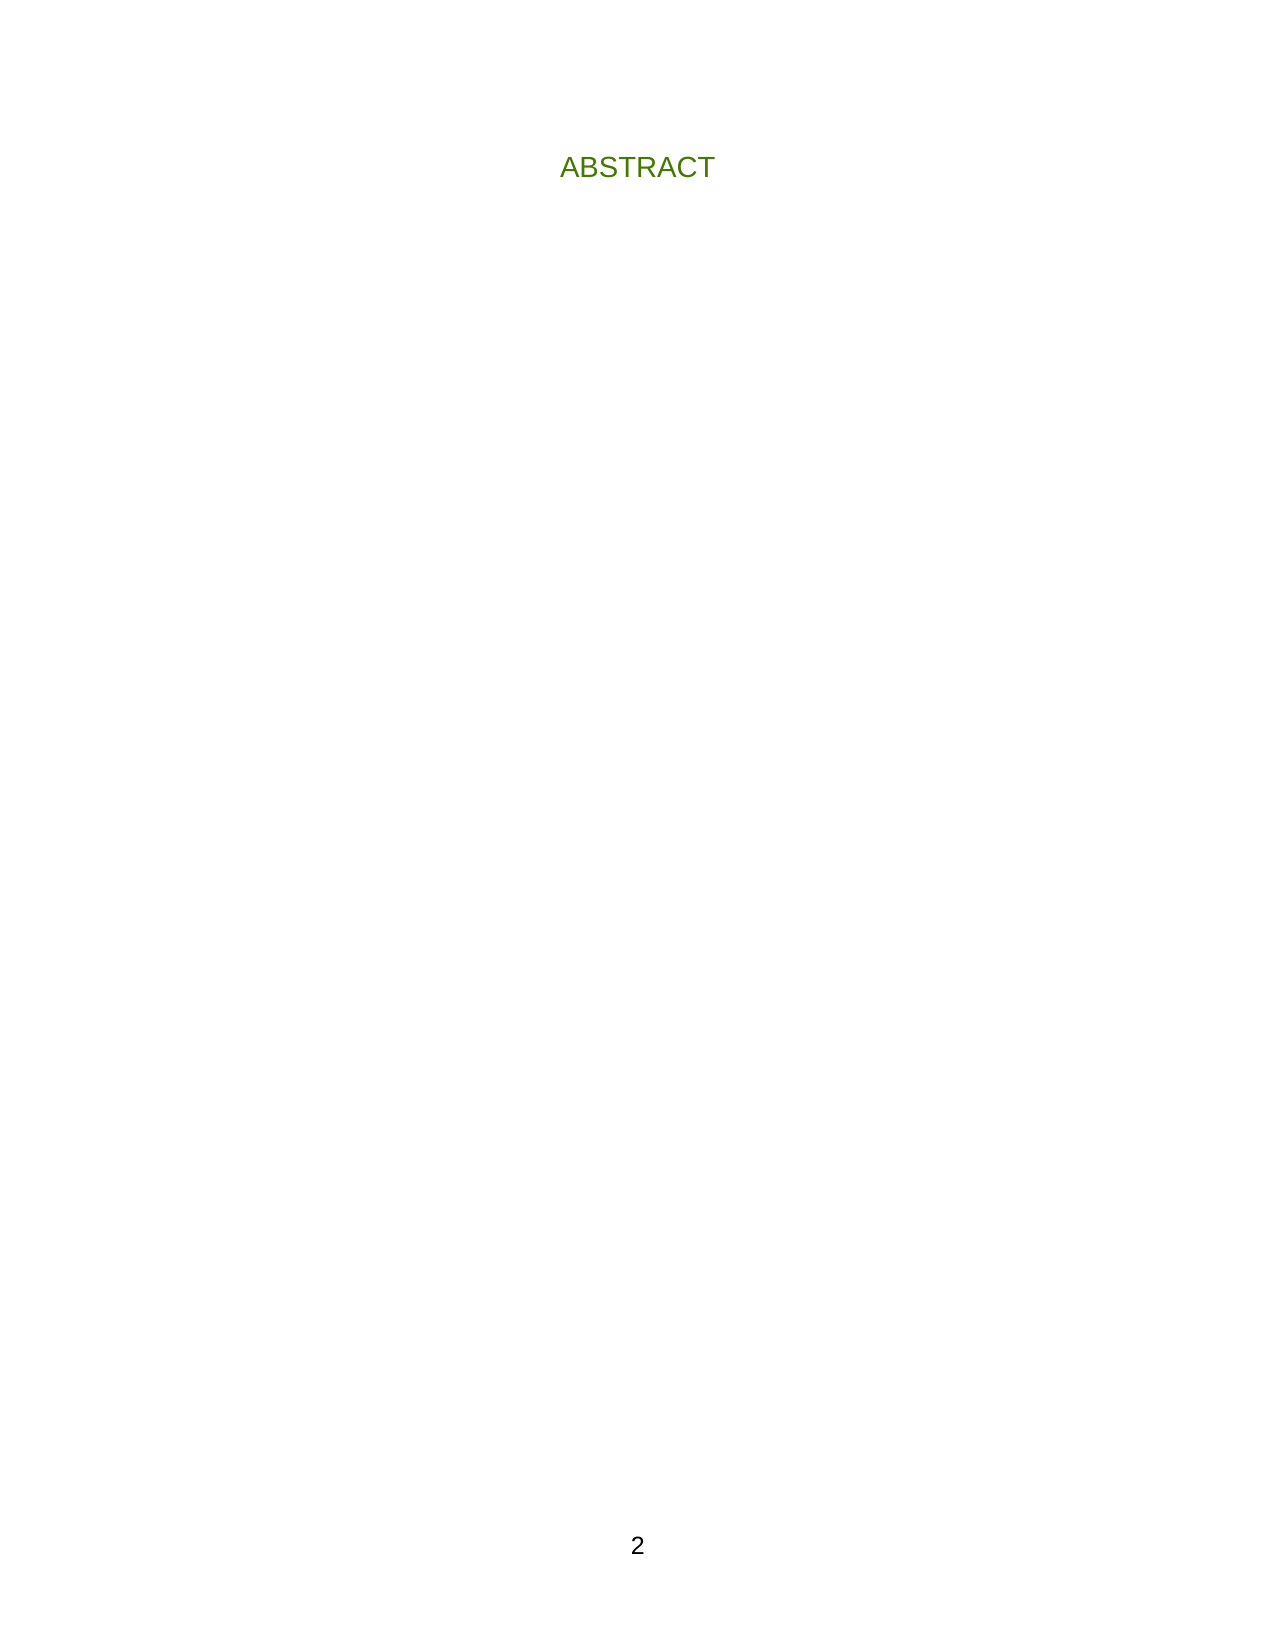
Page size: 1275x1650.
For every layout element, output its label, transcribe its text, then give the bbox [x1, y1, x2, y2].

text ABSTRACT [150, 150, 1125, 183]
